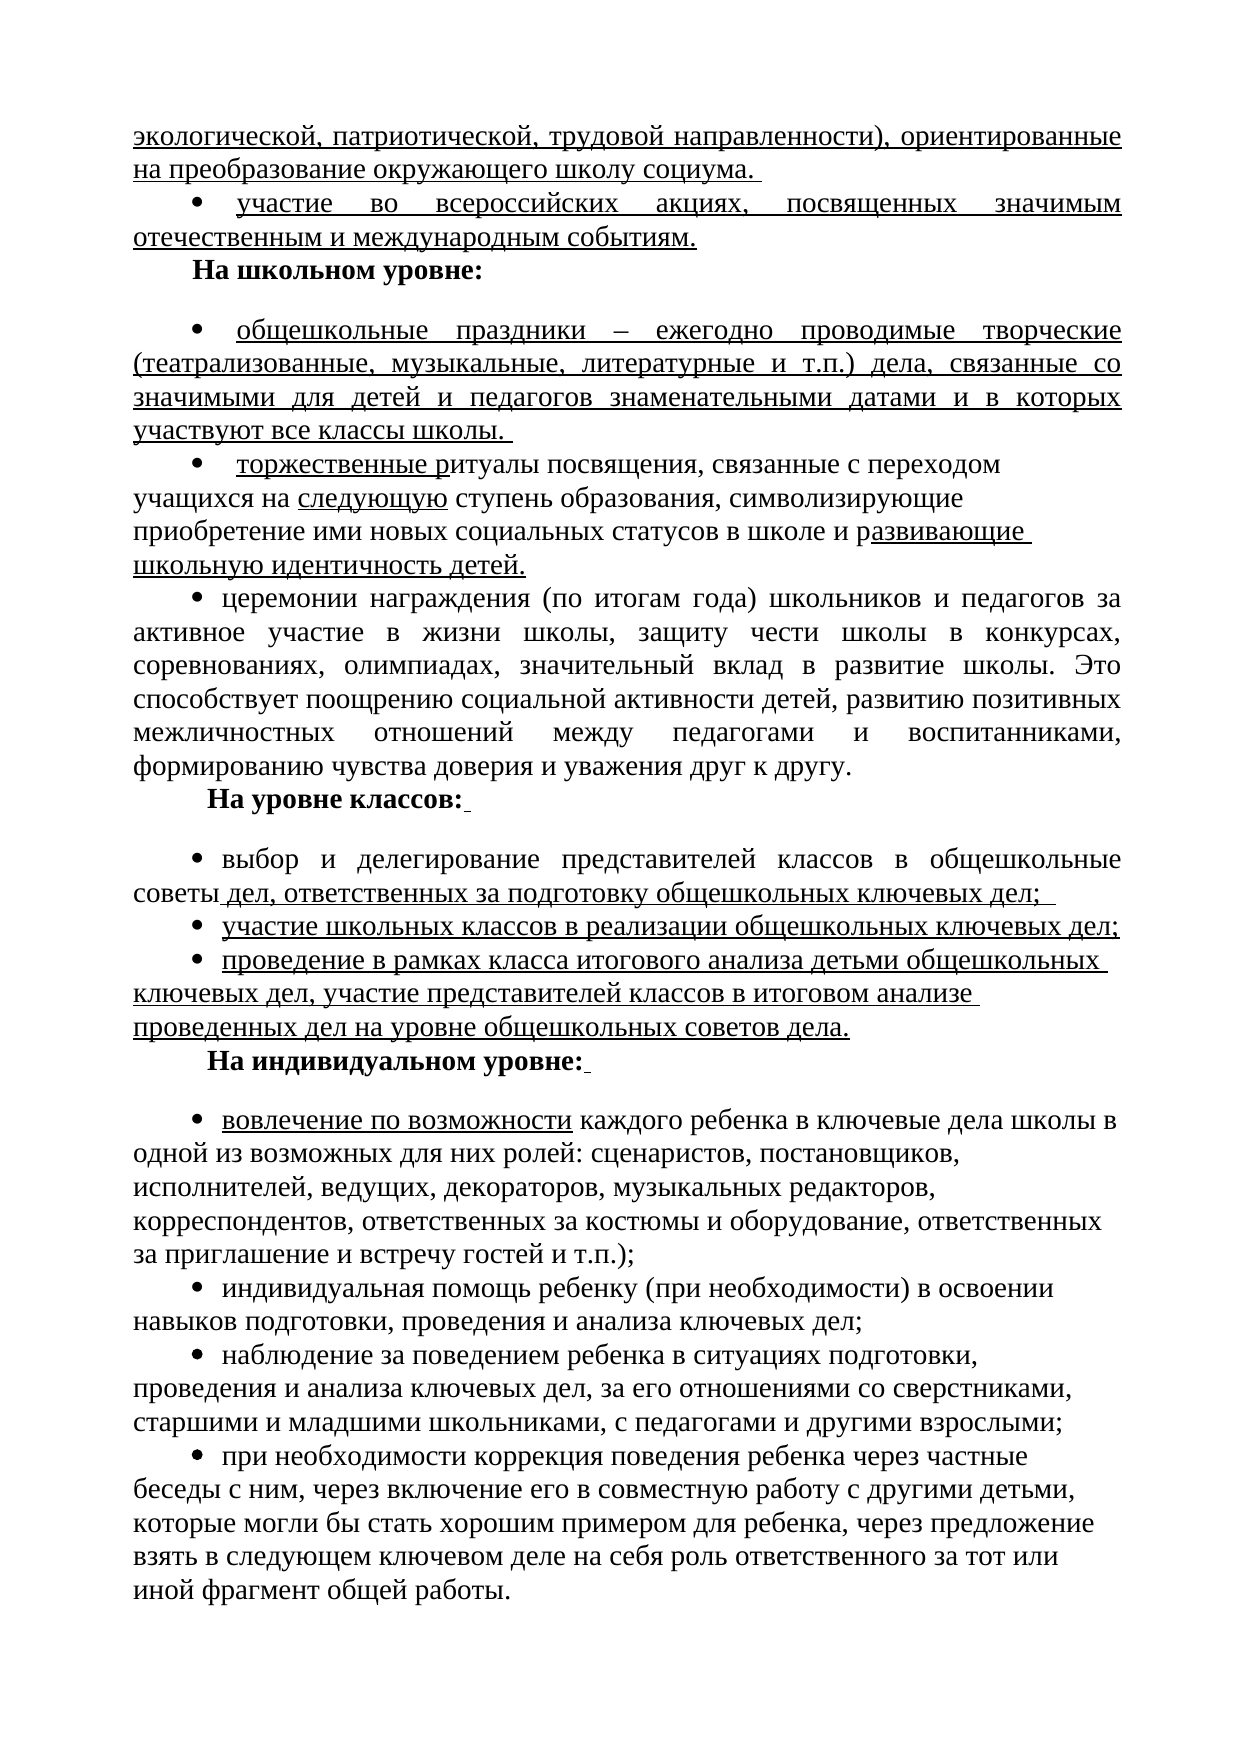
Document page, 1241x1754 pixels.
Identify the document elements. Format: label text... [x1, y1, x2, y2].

text На школьном уровне: [133, 252, 1122, 286]
list церемонии награждения (по итогам года) школьников и педагогов за активное участие в жизни школы, защиту чести школы в конкурсах, соревнованиях, олимпиадах, значительный вклад в развитие школы. Это способствует поощрению социальной активности детей, развитию позитивных межличностных отношений между педагогами и воспитанниками, формированию чувства доверия и уважения друг к другу. [133, 580, 1122, 782]
list выбор и делегирование представителей классов в общешкольные советы дел, ответственных за подготовку общешкольных ключевых дел; [133, 841, 1122, 908]
list проведение в рамках класса итогового анализа детьми общешкольных ключевых дел, участие представителей классов в итоговом анализе проведенных дел на уровне общешкольных советов дела. [133, 942, 1122, 1043]
list общешкольные праздники – ежегодно проводимые творческие (театрализованные, музыкальные, литературные и т.п.) дела, связанные со значимыми для детей и педагогов знаменательными датами и в которых участвуют все классы школы. [133, 312, 1122, 374]
list общешкольные праздники – ежегодно проводимые творческие (театрализованные, музыкальные, литературные и т.п.) дела, связанные со значимыми для детей и педагогов знаменательными датами и в которых участвуют все классы школы. [133, 410, 1122, 446]
text На уровне классов: [133, 782, 1122, 815]
list при необходимости коррекция поведения ребенка через частные беседы с ним, через включение его в совместную работу с другими детьми, которые могли бы стать хорошим примером для ребенка, через предложение взять в следующем ключевом деле на себя роль ответственного за тот или иной фрагмент общей работы. [133, 1438, 1122, 1606]
list торжественные ритуалы посвящения, связанные с переходом учащихся на следующую ступень образования, символизирующие приобретение ими новых социальных статусов в школе и развивающие школьную идентичность детей. [133, 446, 1122, 580]
list участие во всероссийских акциях, посвященных значимым отечественным и международным событиям. [133, 185, 1122, 252]
list участие школьных классов в реализации общешкольных ключевых дел; [133, 908, 1122, 942]
list индивидуальная помощь ребенку (при необходимости) в освоении навыков подготовки, проведения и анализа ключевых дел; [133, 1270, 1122, 1337]
list наблюдение за поведением ребенка в ситуациях подготовки, проведения и анализа ключевых дел, за его отношениями со сверстниками, старшими и младшими школьниками, с педагогами и другими взрослыми; [133, 1337, 1122, 1438]
text На индивидуальном уровне: [133, 1043, 1122, 1076]
list вовлечение по возможности каждого ребенка в ключевые дела школы в одной из возможных для них ролей: сценаристов, постановщиков, исполнителей, ведущих, декораторов, музыкальных редакторов, корреспондентов, ответственных за костюмы и оборудование, ответственных за приглашение и встречу гостей и т.п.); [133, 1102, 1122, 1270]
list общешкольные праздники – ежегодно проводимые творческие (театрализованные, музыкальные, литературные и т.п.) дела, связанные со значимыми для детей и педагогов знаменательными датами и в которых участвуют все классы школы. [133, 376, 1122, 408]
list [133, 118, 1122, 147]
